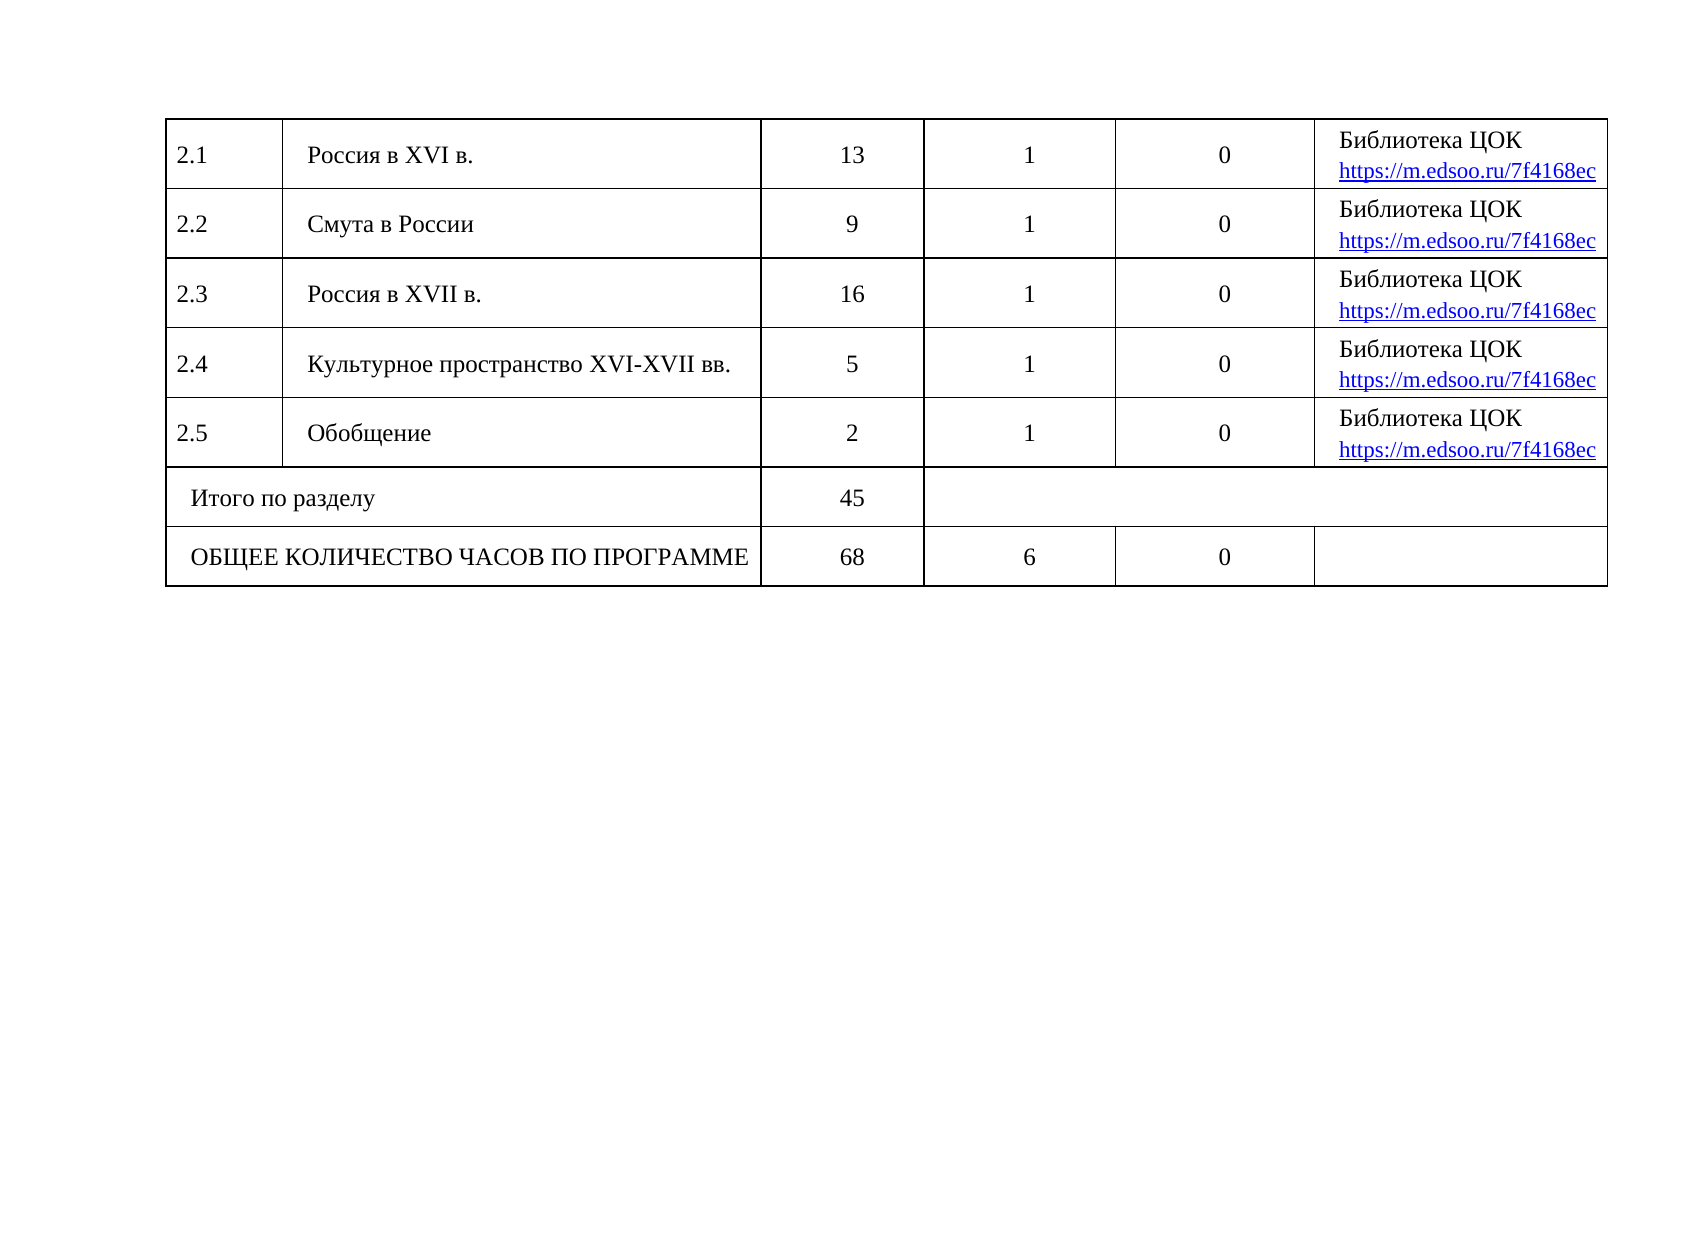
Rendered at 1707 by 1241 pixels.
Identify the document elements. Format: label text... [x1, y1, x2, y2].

table_cell ОБЩЕЕ КОЛИЧЕСТВО ЧАСОВ ПО ПРОГРАММЕ [167, 527, 760, 585]
table_cell 0 [1116, 120, 1314, 188]
table_cell Библиотека ЦОК https://m.edsoo.ru/7f4168ec [1315, 120, 1607, 188]
table_cell Библиотека ЦОК https://m.edsoo.ru/7f4168ec [1315, 259, 1607, 327]
table_cell Россия в XVII в. [283, 259, 760, 327]
table_cell Библиотека ЦОК https://m.edsoo.ru/7f4168ec [1315, 189, 1607, 257]
table_cell 2.5 [167, 398, 282, 466]
table_cell 16 [762, 259, 923, 327]
table_cell 0 [1116, 259, 1314, 327]
table_cell 1 [925, 328, 1115, 396]
table_cell 45 [762, 468, 923, 526]
table_cell 2.1 [167, 120, 282, 188]
table_cell 5 [762, 328, 923, 396]
table_cell [1315, 527, 1607, 585]
table_cell Библиотека ЦОК https://m.edsoo.ru/7f4168ec [1315, 328, 1607, 396]
table_cell Россия в XVI в. [283, 120, 760, 188]
table_cell 1 [925, 398, 1115, 466]
table_cell Библиотека ЦОК https://m.edsoo.ru/7f4168ec [1315, 398, 1607, 466]
table_cell 1 [925, 189, 1115, 257]
table_cell Культурное пространство XVI-XVII вв. [283, 328, 760, 396]
table_cell 0 [1116, 398, 1314, 466]
table_cell Итого по разделу [167, 468, 760, 526]
table_cell 2.4 [167, 328, 282, 396]
table_cell 2.3 [167, 259, 282, 327]
table_cell 6 [925, 527, 1115, 585]
table_cell Обобщение [283, 398, 760, 466]
table_cell 1 [925, 120, 1115, 188]
table_cell 13 [762, 120, 923, 188]
table_cell 0 [1116, 328, 1314, 396]
table_cell [925, 468, 1607, 526]
table_cell 68 [762, 527, 923, 585]
table_cell 0 [1116, 189, 1314, 257]
table_cell 0 [1116, 527, 1314, 585]
table_cell 2.2 [167, 189, 282, 257]
table_cell 2 [762, 398, 923, 466]
table_cell Смута в России [283, 189, 760, 257]
table_cell 1 [925, 259, 1115, 327]
table_cell 9 [762, 189, 923, 257]
